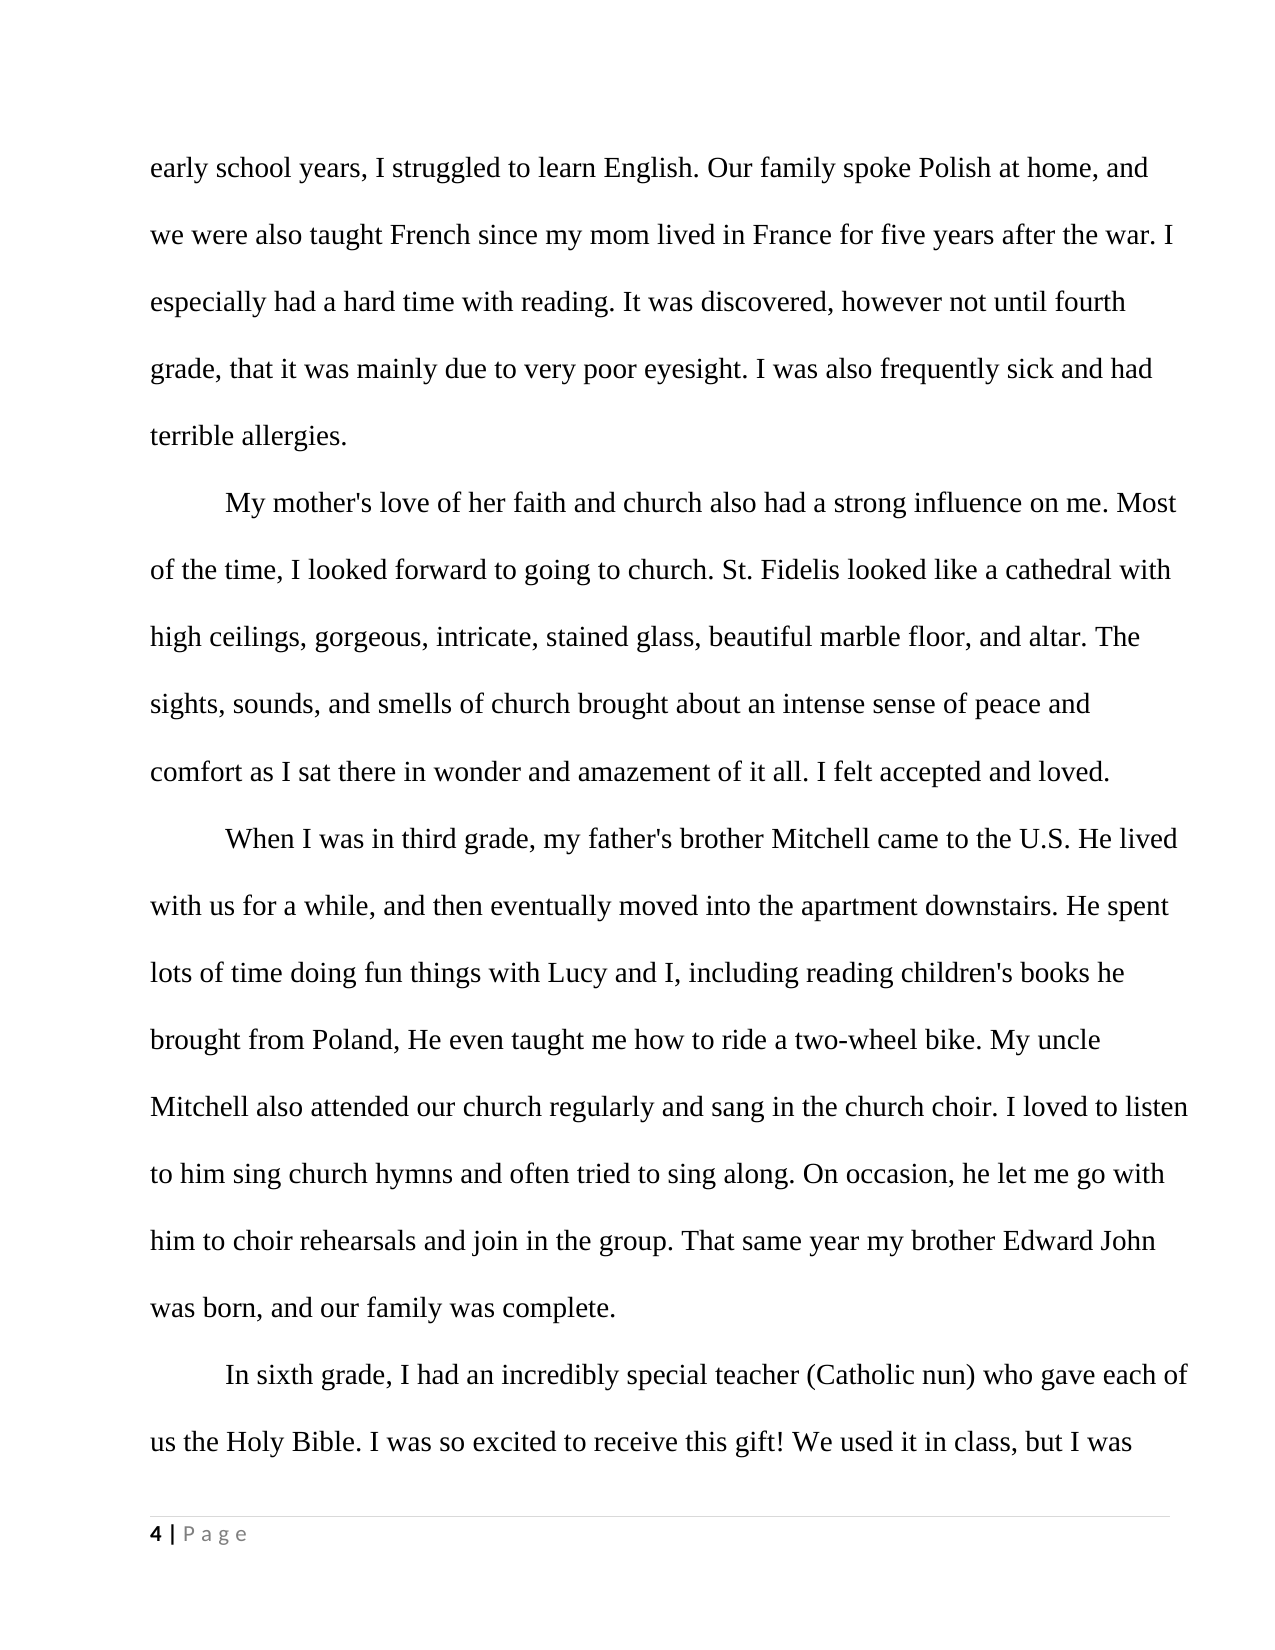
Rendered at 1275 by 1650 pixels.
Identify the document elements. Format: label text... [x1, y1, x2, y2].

text When I was in third grade, my father's brother Mitchell came to the U.S. He lived with us for a while, and then eventually moved into the apartment downstairs. He spent lots of time doing fun things with Lucy and I, including reading children's books he brought from Poland, He even taught me how to ride a two-wheel bike. My uncle Mitchell also attended our church regularly and sang in the church choir. I loved to listen to him sing church hymns and often tried to sing along. On occasion, he let me go with him to choir rehearsals and join in the group. That same year my brother Edward John was born, and our family was complete. [150, 821, 1189, 1324]
text early school years, I struggled to learn English. Our family spoke Polish at home, and we were also taught French since my mom lived in France for five years after the war. I especially had a hard time with reading. It was discovered, however not until fourth grade, that it was mainly due to very poor eyesight. I was also frequently sick and had terrible allergies. [150, 150, 1189, 452]
text My mother's love of her faith and church also had a strong influence on me. Most of the time, I looked forward to going to church. St. Fidelis looked like a cathedral with high ceilings, gorgeous, intricate, stained glass, beautiful marble floor, and altar. The sights, sounds, and smells of church brought about an intense sense of peace and comfort as I sat there in wonder and amazement of it all. I felt accepted and loved. [150, 485, 1189, 787]
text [150, 1357, 1189, 1458]
